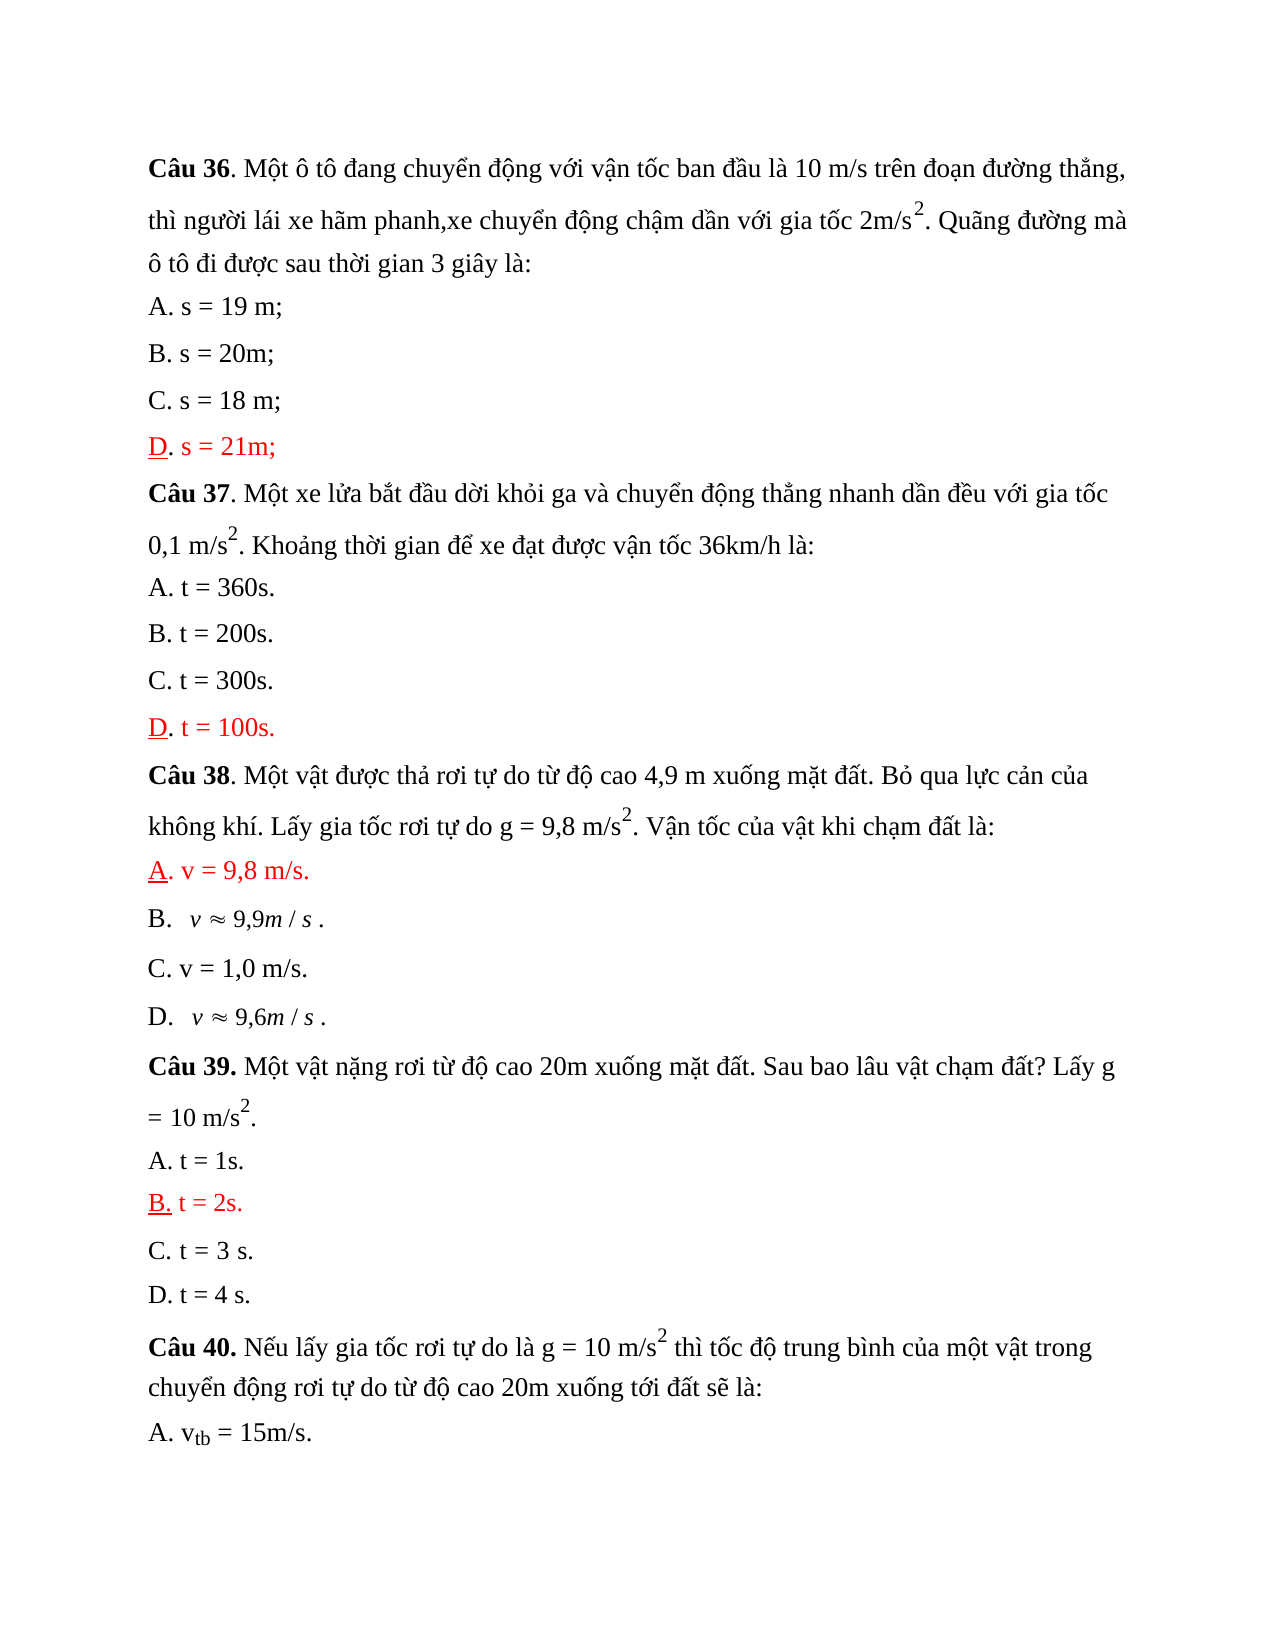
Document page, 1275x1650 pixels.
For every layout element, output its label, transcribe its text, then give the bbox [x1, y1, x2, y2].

list 10 m/s2. A. t = 1s. B. t = 2s. [147, 1094, 258, 1217]
text 0,1 m/s2. Khoảng thời gian để xe đạt được vận tốc 36km/h là: [148, 521, 1127, 562]
text C. t = 3 s. D. t = 4 s. [148, 1235, 254, 1309]
text Câu 40. Nếu lấy gia tốc rơi tự do là g = 10 m/s2 thì tốc độ trung bình của một vật trong chuyển động rơi tự do từ độ cao 20m xuống tới đất sẽ là: [148, 1324, 1127, 1402]
text A. s = 19 m; [148, 290, 1127, 321]
text D. t = 100s. [148, 711, 1127, 742]
text A. vtb = 15m/s. [148, 1409, 1127, 1449]
text A. t = 360s. [148, 571, 1127, 602]
text A. v = 9,8 m/s. [148, 856, 1127, 885]
text D. s = 21m; [148, 431, 1127, 462]
text C. s = 18 m; [148, 384, 1127, 415]
text C. t = 300s. [148, 664, 1127, 695]
text Câu 39. Một vật nặng rơi từ độ cao 20m xuống mặt đất. Sau bao lâu vật chạm đất? Lấy g [148, 1050, 1127, 1081]
list v  9,6m / s . [147, 999, 1127, 1031]
text B. s = 20m; [148, 337, 1127, 368]
list v = 1,0 m/s. [147, 952, 1127, 983]
text Câu 38. Một vật được thả rơi tự do từ độ cao 4,9 m xuống mặt đất. Bỏ qua lực cản của không khí. Lấy gia tốc rơi tự do g = 9,8 m/s2. Vận tốc của vật khi chạm đất là: [148, 759, 1127, 843]
text Câu 36. Một ô tô đang chuyển động với vận tốc ban đầu là 10 m/s trên đoạn đường thẳng, thì người lái xe hãm phanh,xe chuyển động chậm dần với gia tốc 2m/s2. Quãng đường mà ô tô đi được sau thời gian 3 giây là: [148, 152, 1127, 278]
text B. t = 200s. [148, 617, 1127, 648]
text Câu 37. Một xe lửa bắt đầu dời khỏi ga và chuyển động thẳng nhanh dần đều với gia tốc [148, 477, 1127, 508]
list v  9,9m / s . [147, 902, 1127, 933]
